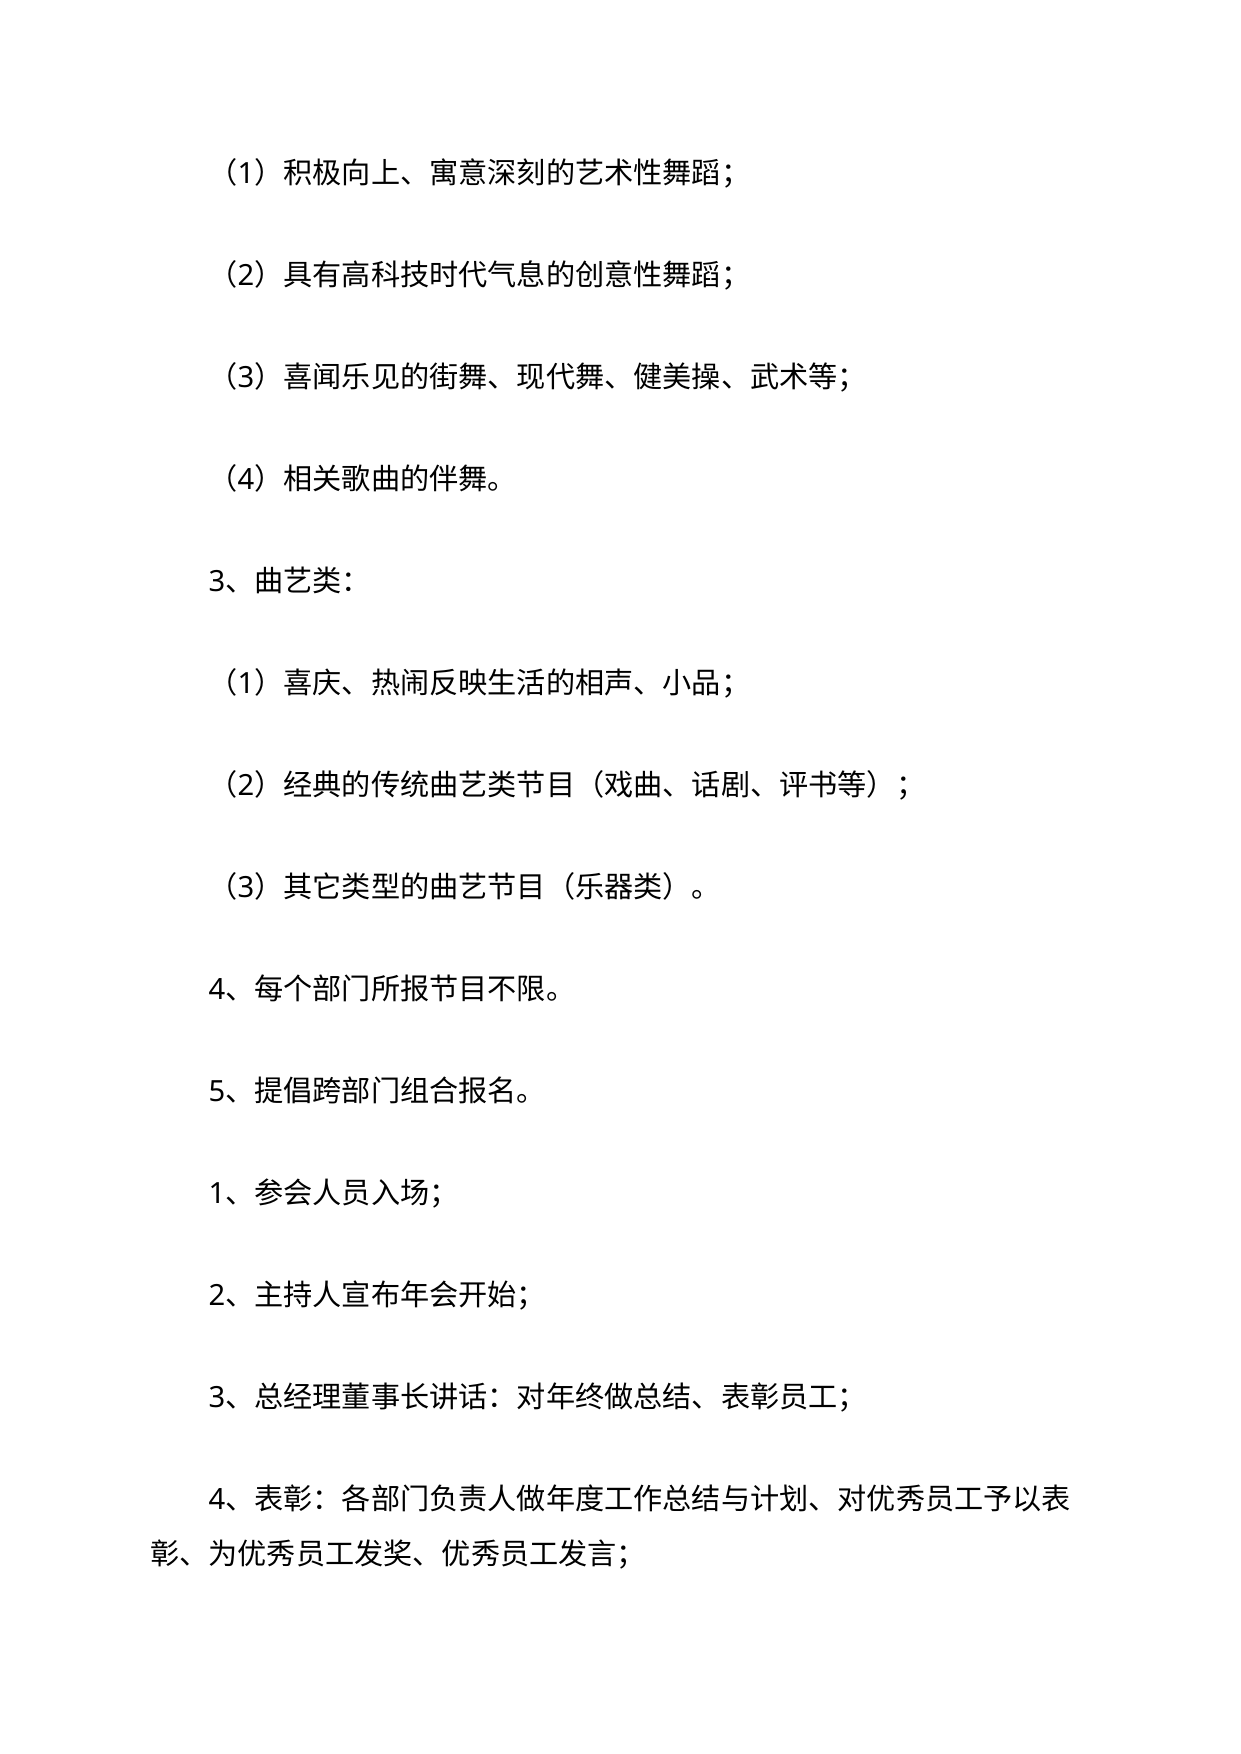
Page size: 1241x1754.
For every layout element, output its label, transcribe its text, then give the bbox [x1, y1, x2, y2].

text （3）喜闻乐见的街舞、现代舞、健美操、武术等； [150, 354, 1090, 396]
text 3、总经理董事长讲话：对年终做总结、表彰员工； [150, 1374, 1090, 1416]
text 1、参会人员入场； [150, 1170, 1090, 1212]
text （2）具有高科技时代气息的创意性舞蹈； [150, 252, 1090, 294]
text 4、每个部门所报节目不限。 [150, 966, 1090, 1008]
text （4）相关歌曲的伴舞。 [150, 456, 1090, 498]
text 2、主持人宣布年会开始； [150, 1272, 1090, 1314]
text 4、表彰：各部门负责人做年度工作总结与计划、对优秀员工予以表彰、为优秀员工发奖、优秀员工发言； [150, 1476, 1090, 1573]
text 5、提倡跨部门组合报名。 [150, 1068, 1090, 1110]
text （1）喜庆、热闹反映生活的相声、小品； [150, 660, 1090, 702]
text （2）经典的传统曲艺类节目（戏曲、话剧、评书等）； [150, 762, 1090, 804]
text （3）其它类型的曲艺节目（乐器类）。 [150, 864, 1090, 906]
text （1）积极向上、寓意深刻的艺术性舞蹈； [150, 150, 1090, 192]
text 3、曲艺类： [150, 558, 1090, 600]
